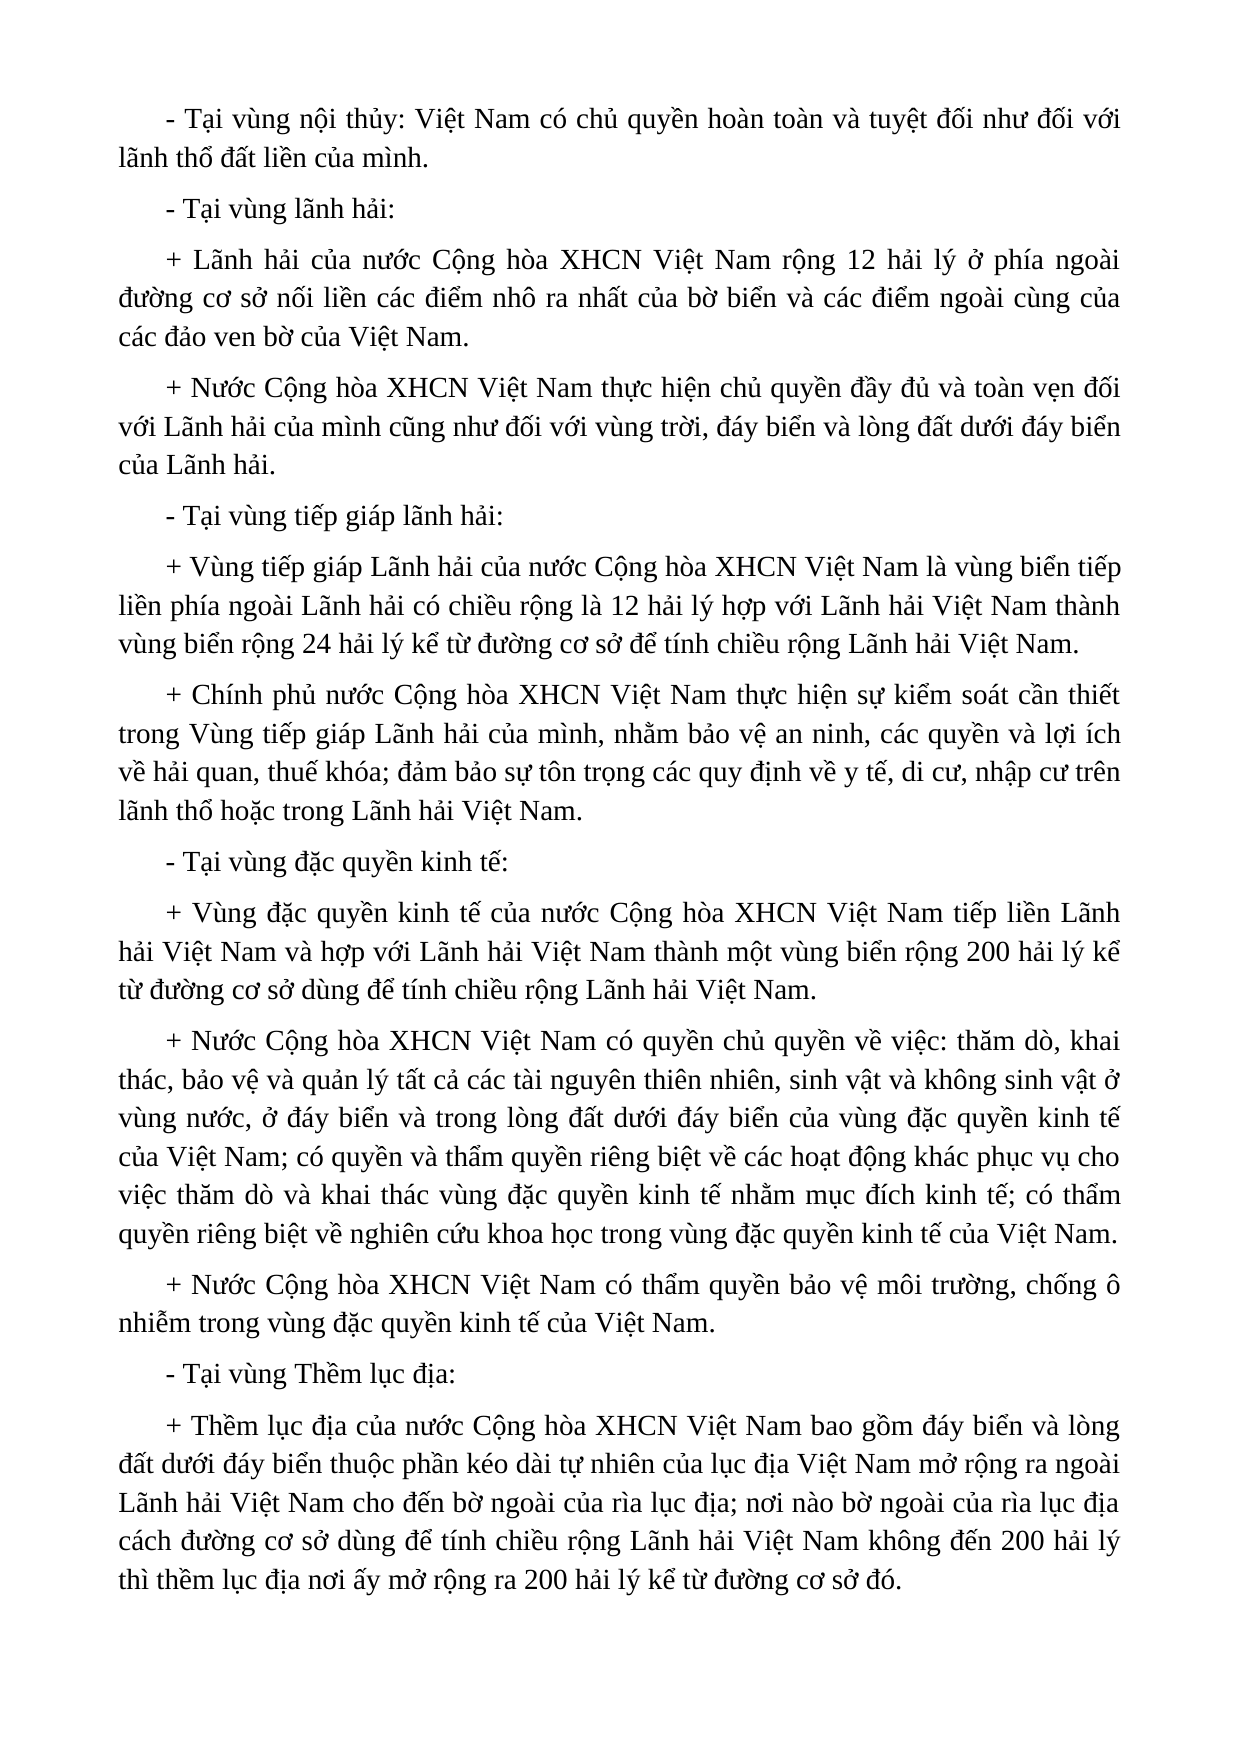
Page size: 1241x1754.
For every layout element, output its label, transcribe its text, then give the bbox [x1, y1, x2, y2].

text + Nước Cộng hòa XHCN Việt Nam có thẩm quyền bảo vệ môi trường, chống ô nhiễm trong vùng đặc quyền kinh tế của Việt Nam. [118, 1267, 1122, 1339]
text + Nước Cộng hòa XHCN Việt Nam có quyền chủ quyền về việc: thăm dò, khai thác, bảo vệ và quản lý tất cả các tài nguyên thiên nhiên, sinh vật và không sinh vật ở vùng nước, ở đáy biển và trong lòng đất dưới đáy biển của vùng đặc quyền kinh tế của Việt Nam; có quyền và thẩm quyền riêng biệt về các hoạt động khác phục vụ cho việc thăm dò và khai thác vùng đặc quyền kinh tế nhằm mục đích kinh tế; có thẩm quyền riêng biệt về nghiên cứu khoa học trong vùng đặc quyền kinh tế của Việt Nam. [118, 1023, 1122, 1249]
text + Nước Cộng hòa XHCN Việt Nam thực hiện chủ quyền đầy đủ và toàn vẹn đối với Lãnh hải của mình cũng như đối với vùng trời, đáy biển và lòng đất dưới đáy biển của Lãnh hải. [118, 370, 1122, 481]
text + Vùng tiếp giáp Lãnh hải của nước Cộng hòa XHCN Việt Nam là vùng biển tiếp liền phía ngoài Lãnh hải có chiều rộng là 12 hải lý hợp với Lãnh hải Việt Nam thành vùng biển rộng 24 hải lý kể từ đường cơ sở để tính chiều rộng Lãnh hải Việt Nam. [118, 549, 1122, 660]
text - Tại vùng Thềm lục địa: [118, 1357, 1122, 1390]
text - Tại vùng đặc quyền kinh tế: [118, 844, 1122, 878]
text - Tại vùng tiếp giáp lãnh hải: [118, 498, 1122, 532]
text - Tại vùng lãnh hải: [118, 191, 1122, 224]
text + Chính phủ nước Cộng hòa XHCN Việt Nam thực hiện sự kiểm soát cần thiết trong Vùng tiếp giáp Lãnh hải của mình, nhằm bảo vệ an ninh, các quyền và lợi ích về hải quan, thuế khóa; đảm bảo sự tôn trọng các quy định về y tế, di cư, nhập cư trên lãnh thổ hoặc trong Lãnh hải Việt Nam. [118, 677, 1122, 827]
text + Lãnh hải của nước Cộng hòa XHCN Việt Nam rộng 12 hải lý ở phía ngoài đường cơ sở nối liền các điểm nhô ra nhất của bờ biển và các điểm ngoài cùng của các đảo ven bờ của Việt Nam. [118, 242, 1122, 353]
text - Tại vùng nội thủy: Việt Nam có chủ quyền hoàn toàn và tuyệt đối như đối với lãnh thổ đất liền của mình. [118, 101, 1122, 173]
text + Thềm lục địa của nước Cộng hòa XHCN Việt Nam bao gồm đáy biển và lòng đất dưới đáy biển thuộc phần kéo dài tự nhiên của lục địa Việt Nam mở rộng ra ngoài Lãnh hải Việt Nam cho đến bờ ngoài của rìa lục địa; nơi nào bờ ngoài của rìa lục địa cách đường cơ sở dùng để tính chiều rộng Lãnh hải Việt Nam không đến 200 hải lý thì thềm lục địa nơi ấy mở rộng ra 200 hải lý kể từ đường cơ sở đó. [118, 1408, 1122, 1595]
text + Vùng đặc quyền kinh tế của nước Cộng hòa XHCN Việt Nam tiếp liền Lãnh hải Việt Nam và hợp với Lãnh hải Việt Nam thành một vùng biển rộng 200 hải lý kể từ đường cơ sở dùng để tính chiều rộng Lãnh hải Việt Nam. [118, 895, 1122, 1006]
